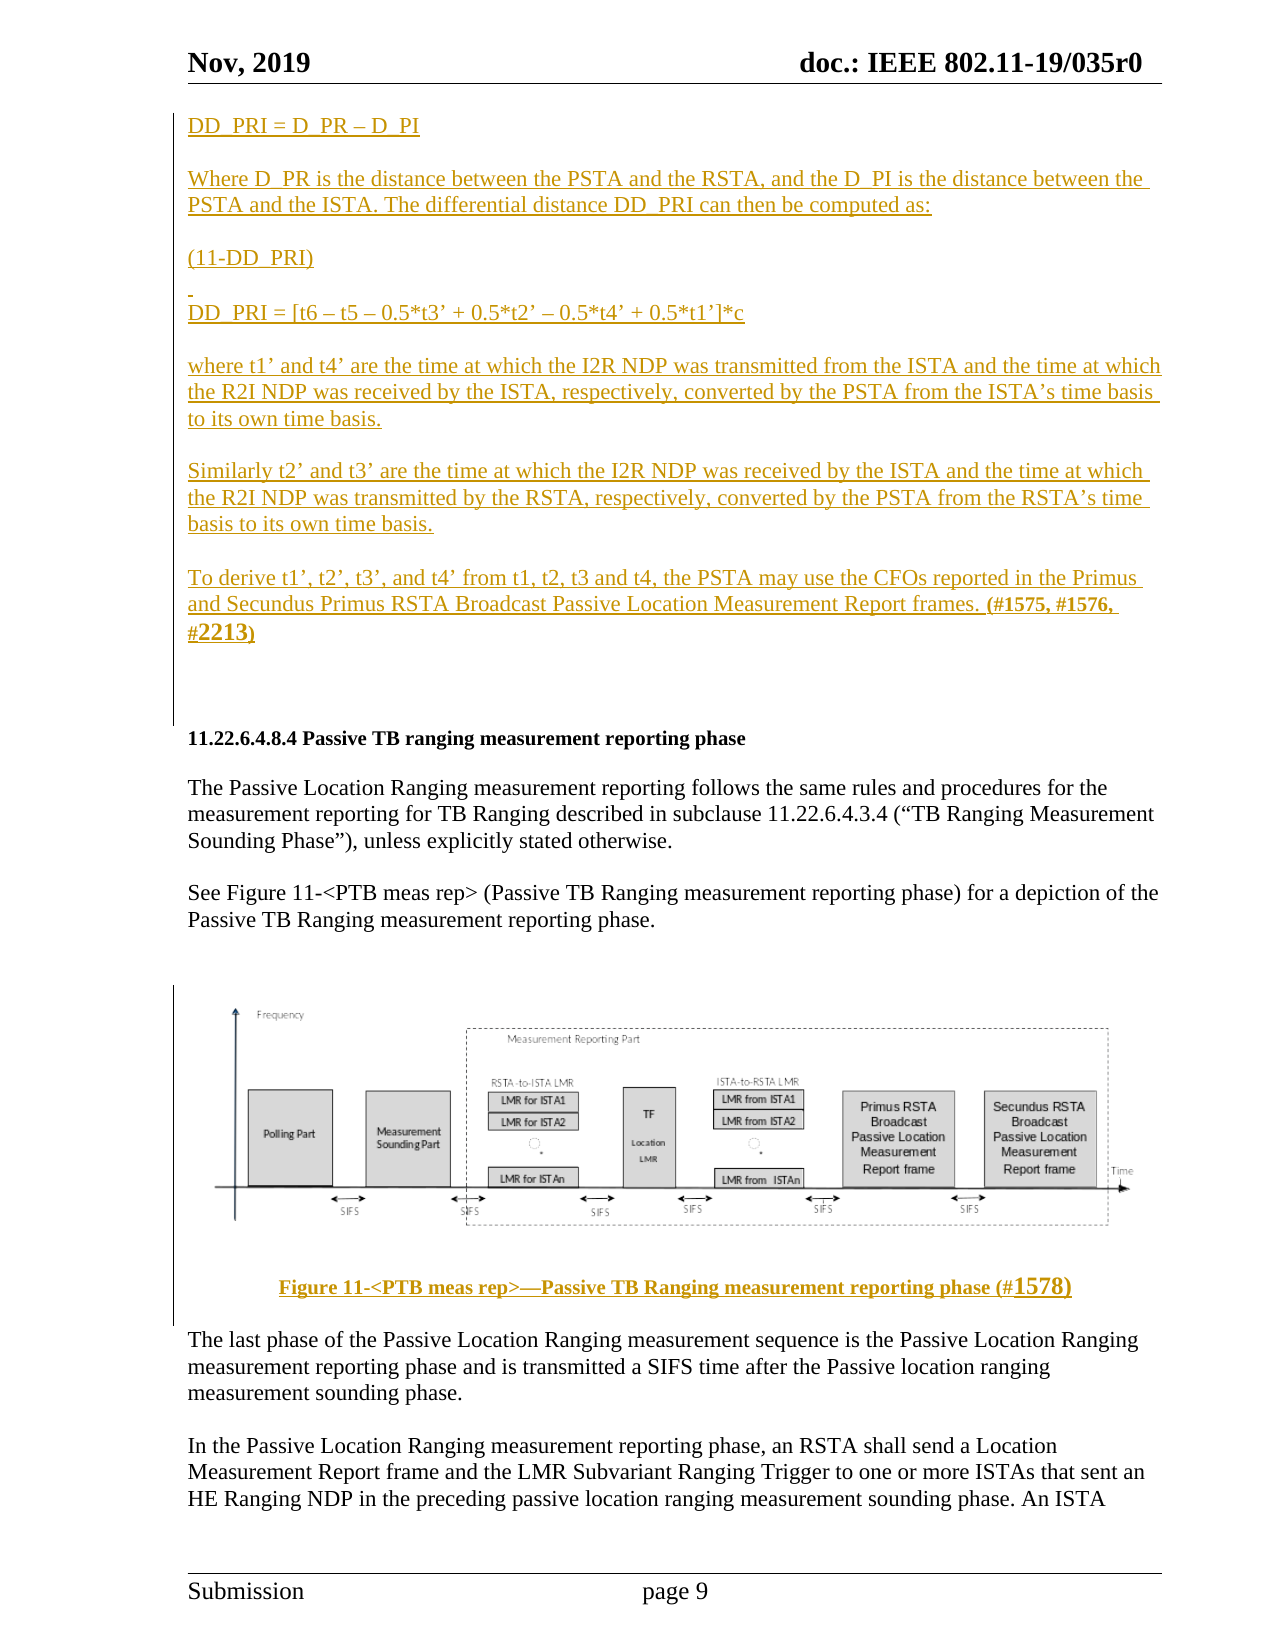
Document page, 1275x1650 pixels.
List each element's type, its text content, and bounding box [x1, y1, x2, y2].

text The Passive Location Ranging measurement reporting follows the same rules and procedures for the measurement reporting for TB Ranging described in subclause 11.22.6.4.3.4 (“TB Ranging Measurement Sounding Phase”), unless explicitly stated otherwise. [187, 774, 1162, 853]
text The last phase of the Passive Location Ranging measurement sequence is the Passive Location Ranging measurement reporting phase and is transmitted a SIFS time after the Passive location ranging measurement sounding phase. [187, 1326, 1162, 1406]
text See Figure 11-<PTB meas rep> (Passive TB Ranging measurement reporting phase) for a depiction of the Passive TB Ranging measurement reporting phase. [187, 879, 1162, 932]
text 11.22.6.4.8.4 Passive TB ranging measurement reporting phase [187, 726, 1162, 750]
